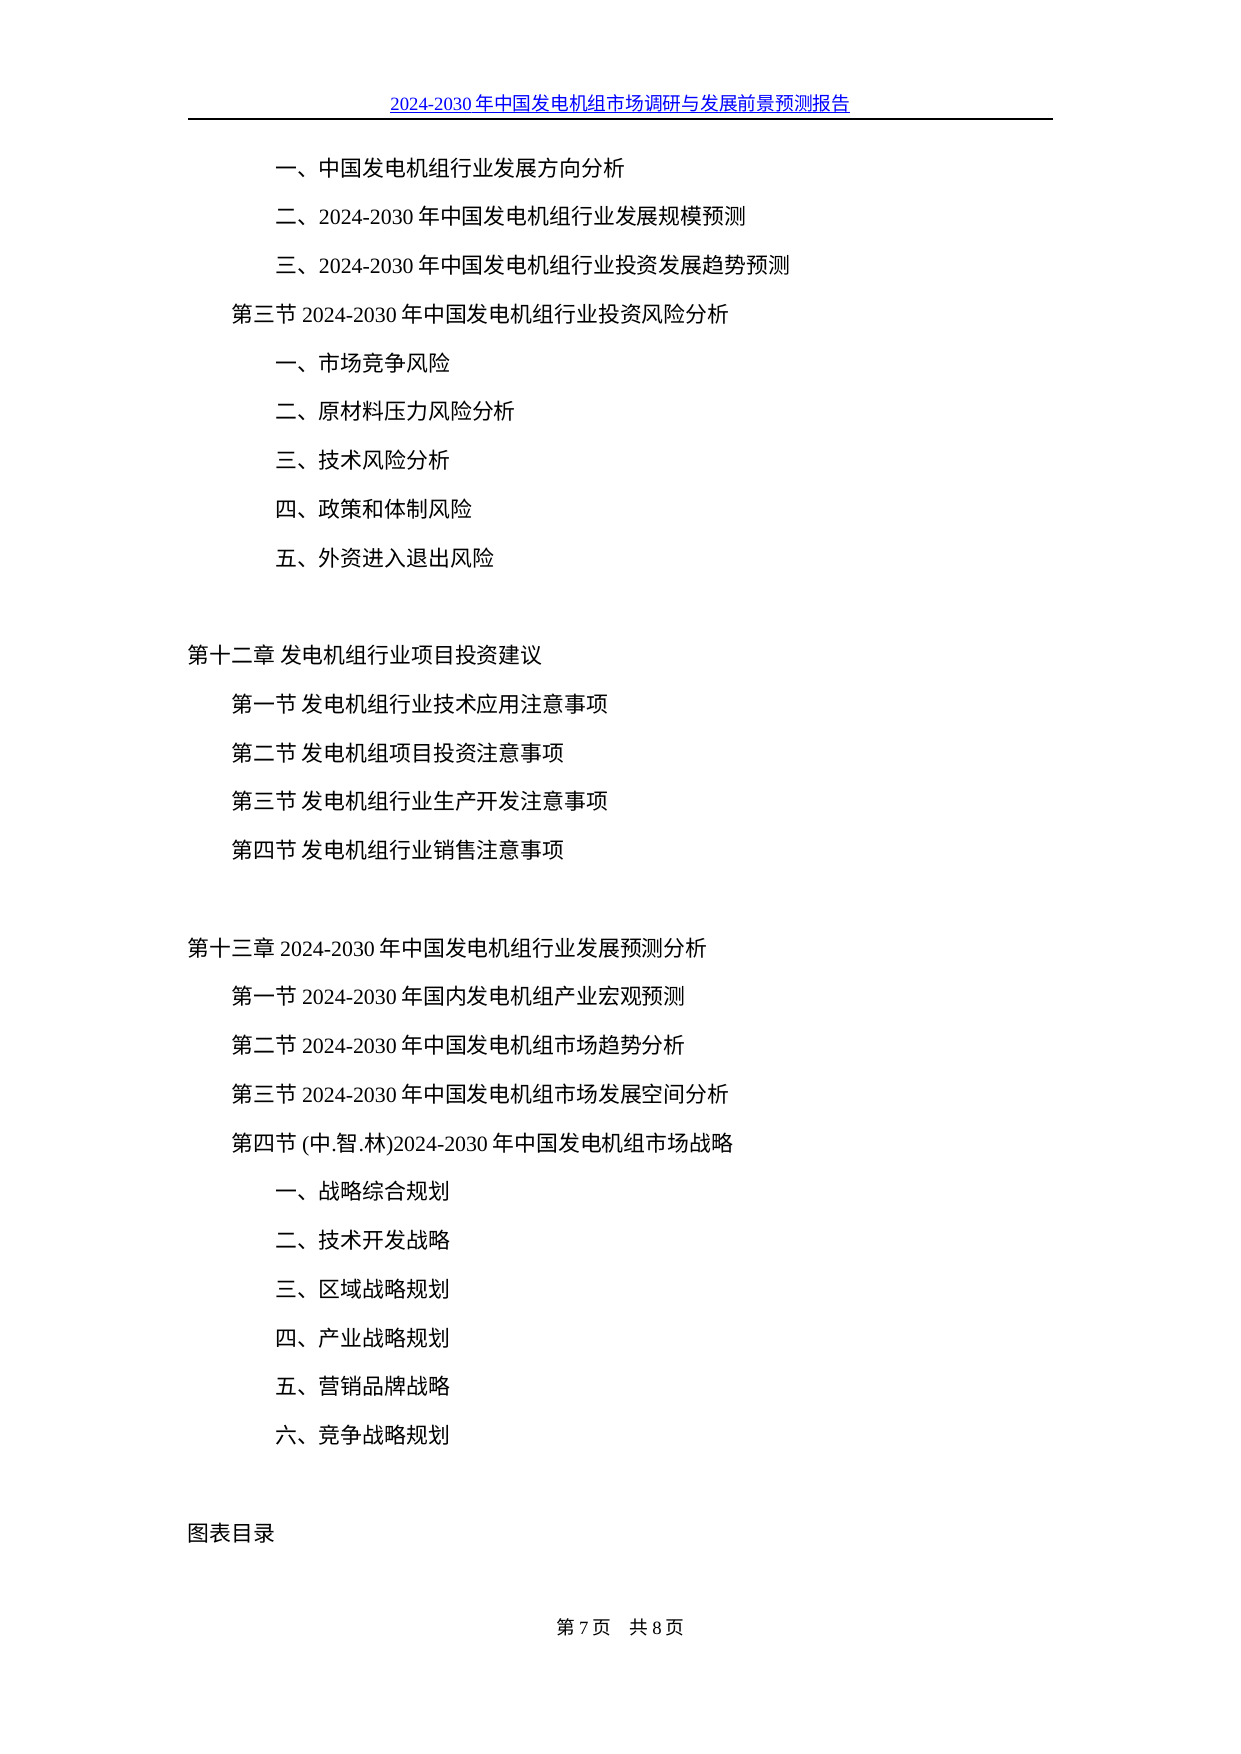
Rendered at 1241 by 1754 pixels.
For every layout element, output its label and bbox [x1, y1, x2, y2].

text [187, 150, 1053, 1548]
